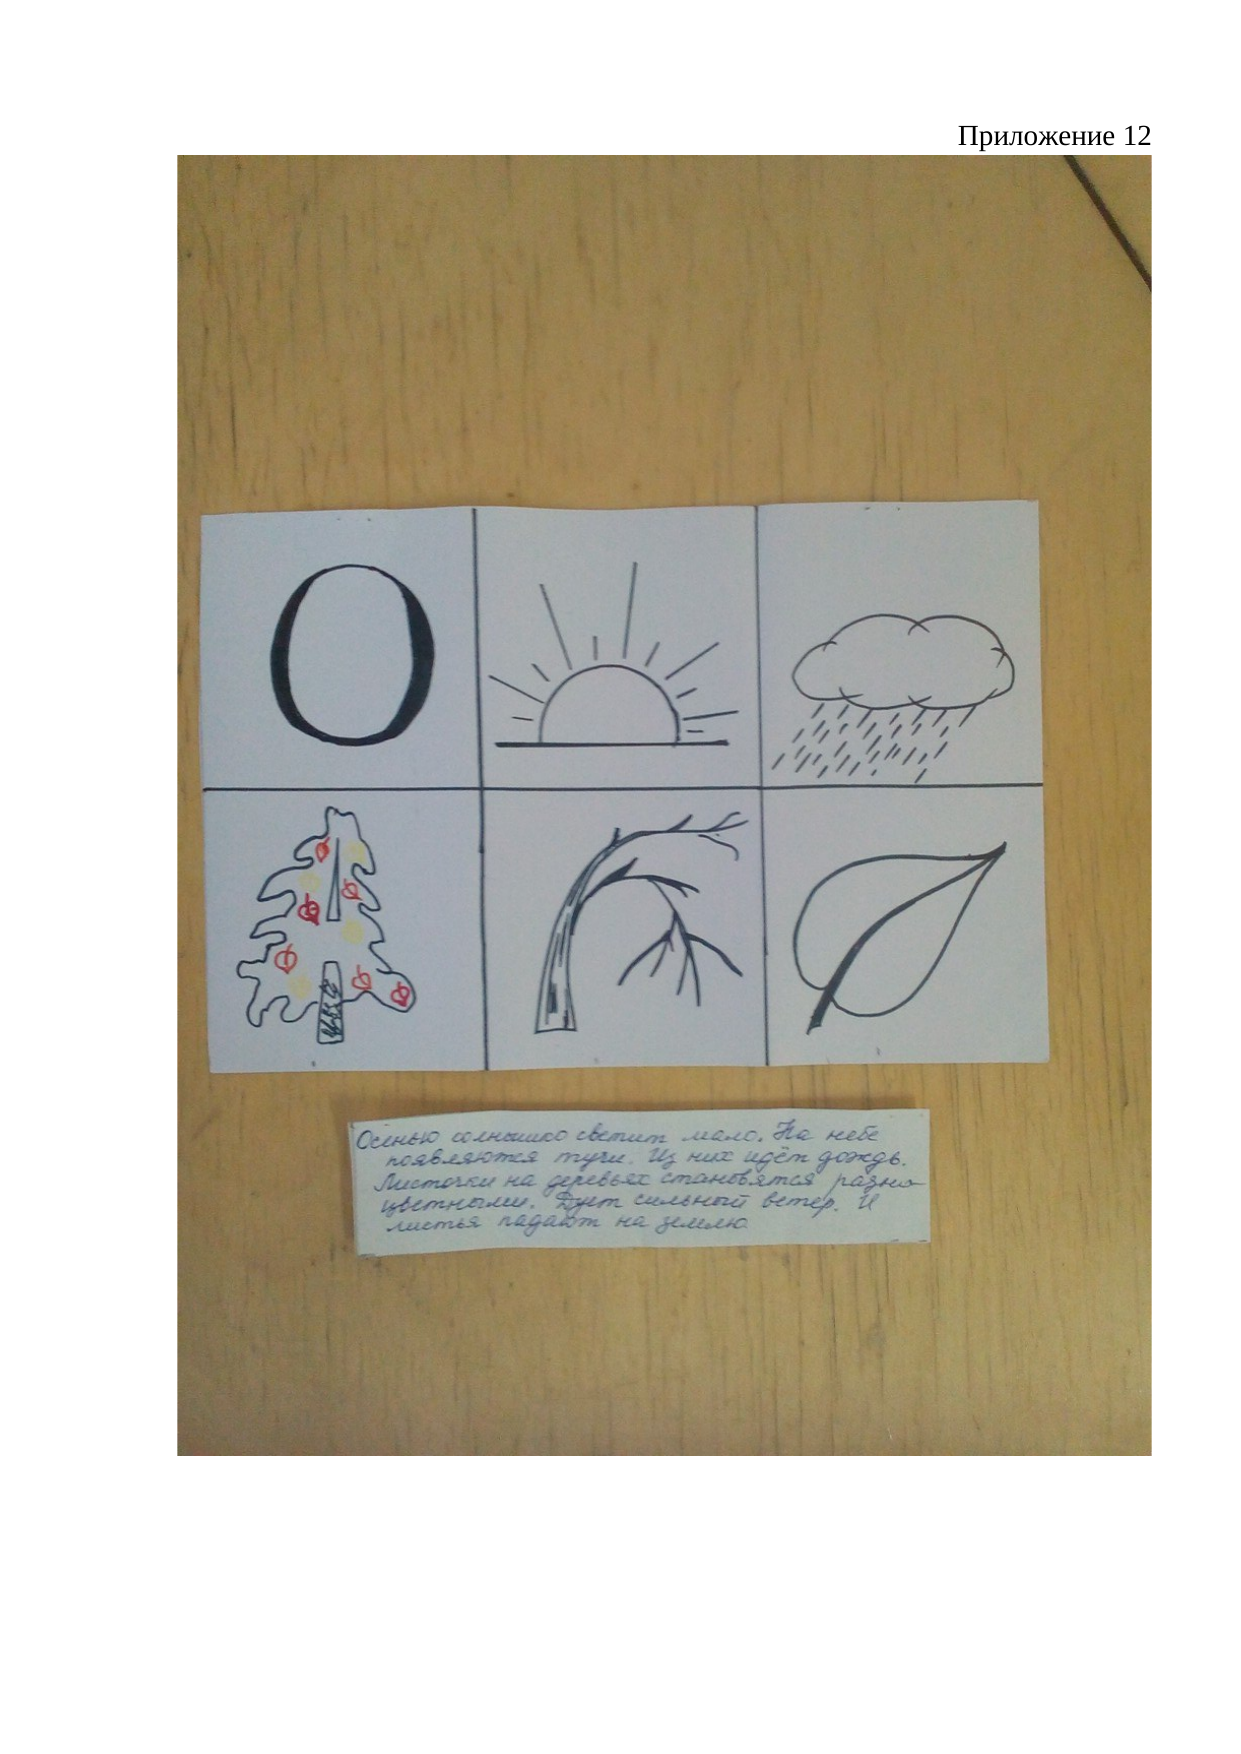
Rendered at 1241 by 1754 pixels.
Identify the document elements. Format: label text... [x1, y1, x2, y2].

picture [177, 155, 1152, 1456]
text Приложение 12 [177, 118, 1152, 155]
